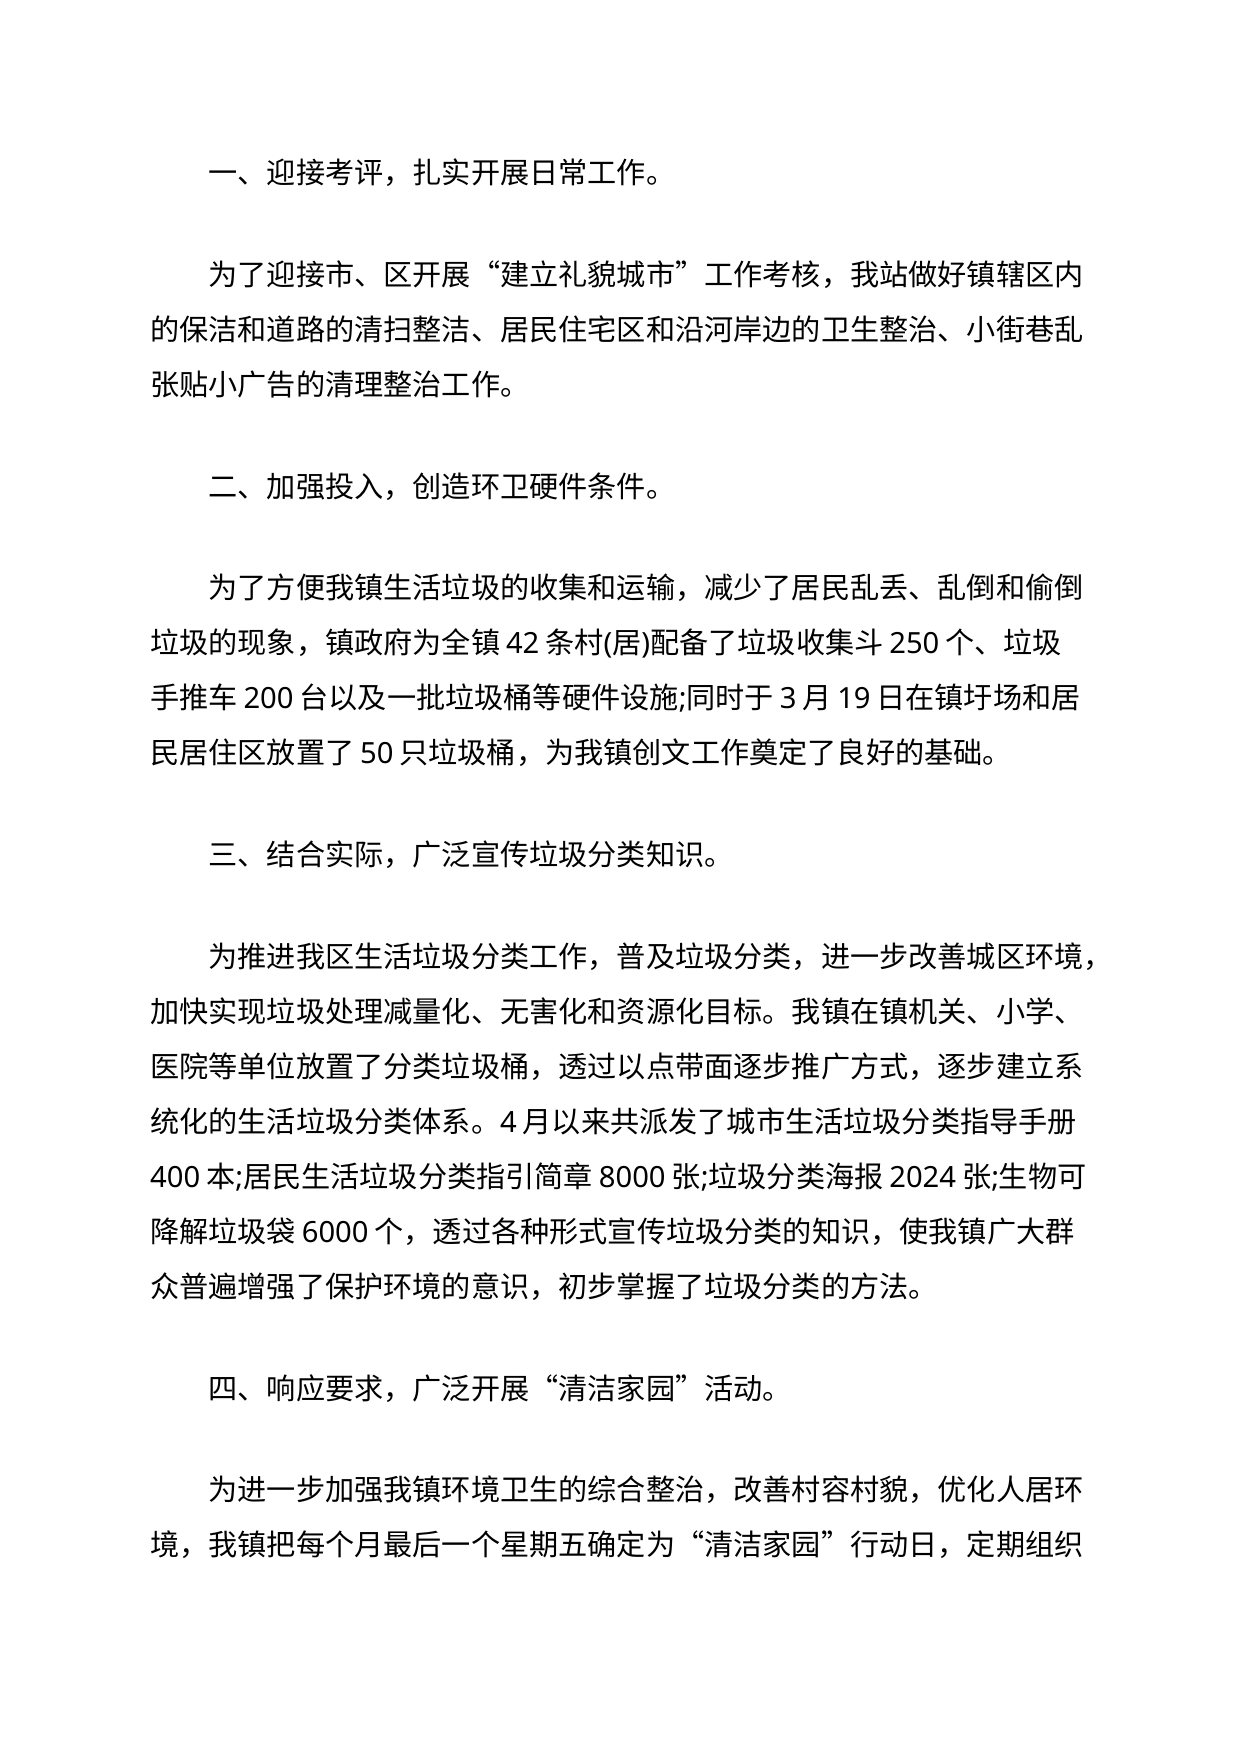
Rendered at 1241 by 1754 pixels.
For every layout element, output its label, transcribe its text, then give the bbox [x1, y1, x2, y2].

text 二、加强投入，创造环卫硬件条件。 [150, 463, 1090, 506]
text 一、迎接考评，扎实开展日常工作。 [150, 150, 1090, 192]
text 为推进我区生活垃圾分类工作，普及垃圾分类，进一步改善城区环境，加快实现垃圾处理减量化、无害化和资源化目标。我镇在镇机关、小学、医院等单位放置了分类垃圾桶，透过以点带面逐步推广方式，逐步建立系统化的生活垃圾分类体系。4月以来共派发了城市生活垃圾分类指导手册400本;居民生活垃圾分类指引简章8000张;垃圾分类海报2024张;生物可降解垃圾袋6000个，透过各种形式宣传垃圾分类的知识，使我镇广大群众普遍增强了保护环境的意识，初步掌握了垃圾分类的方法。 [150, 934, 1090, 1306]
text 为了方便我镇生活垃圾的收集和运输，减少了居民乱丢、乱倒和偷倒垃圾的现象，镇政府为全镇42条村(居)配备了垃圾收集斗250个、垃圾手推车200台以及一批垃圾桶等硬件设施;同时于3月19日在镇圩场和居民居住区放置了50只垃圾桶，为我镇创文工作奠定了良好的基础。 [150, 565, 1090, 772]
text 三、结合实际，广泛宣传垃圾分类知识。 [150, 832, 1090, 874]
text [150, 1467, 1090, 1564]
text 为了迎接市、区开展“建立礼貌城市”工作考核，我站做好镇辖区内的保洁和道路的清扫整洁、居民住宅区和沿河岸边的卫生整治、小街巷乱张贴小广告的清理整治工作。 [150, 252, 1090, 404]
text 四、响应要求，广泛开展“清洁家园”活动。 [150, 1365, 1090, 1407]
